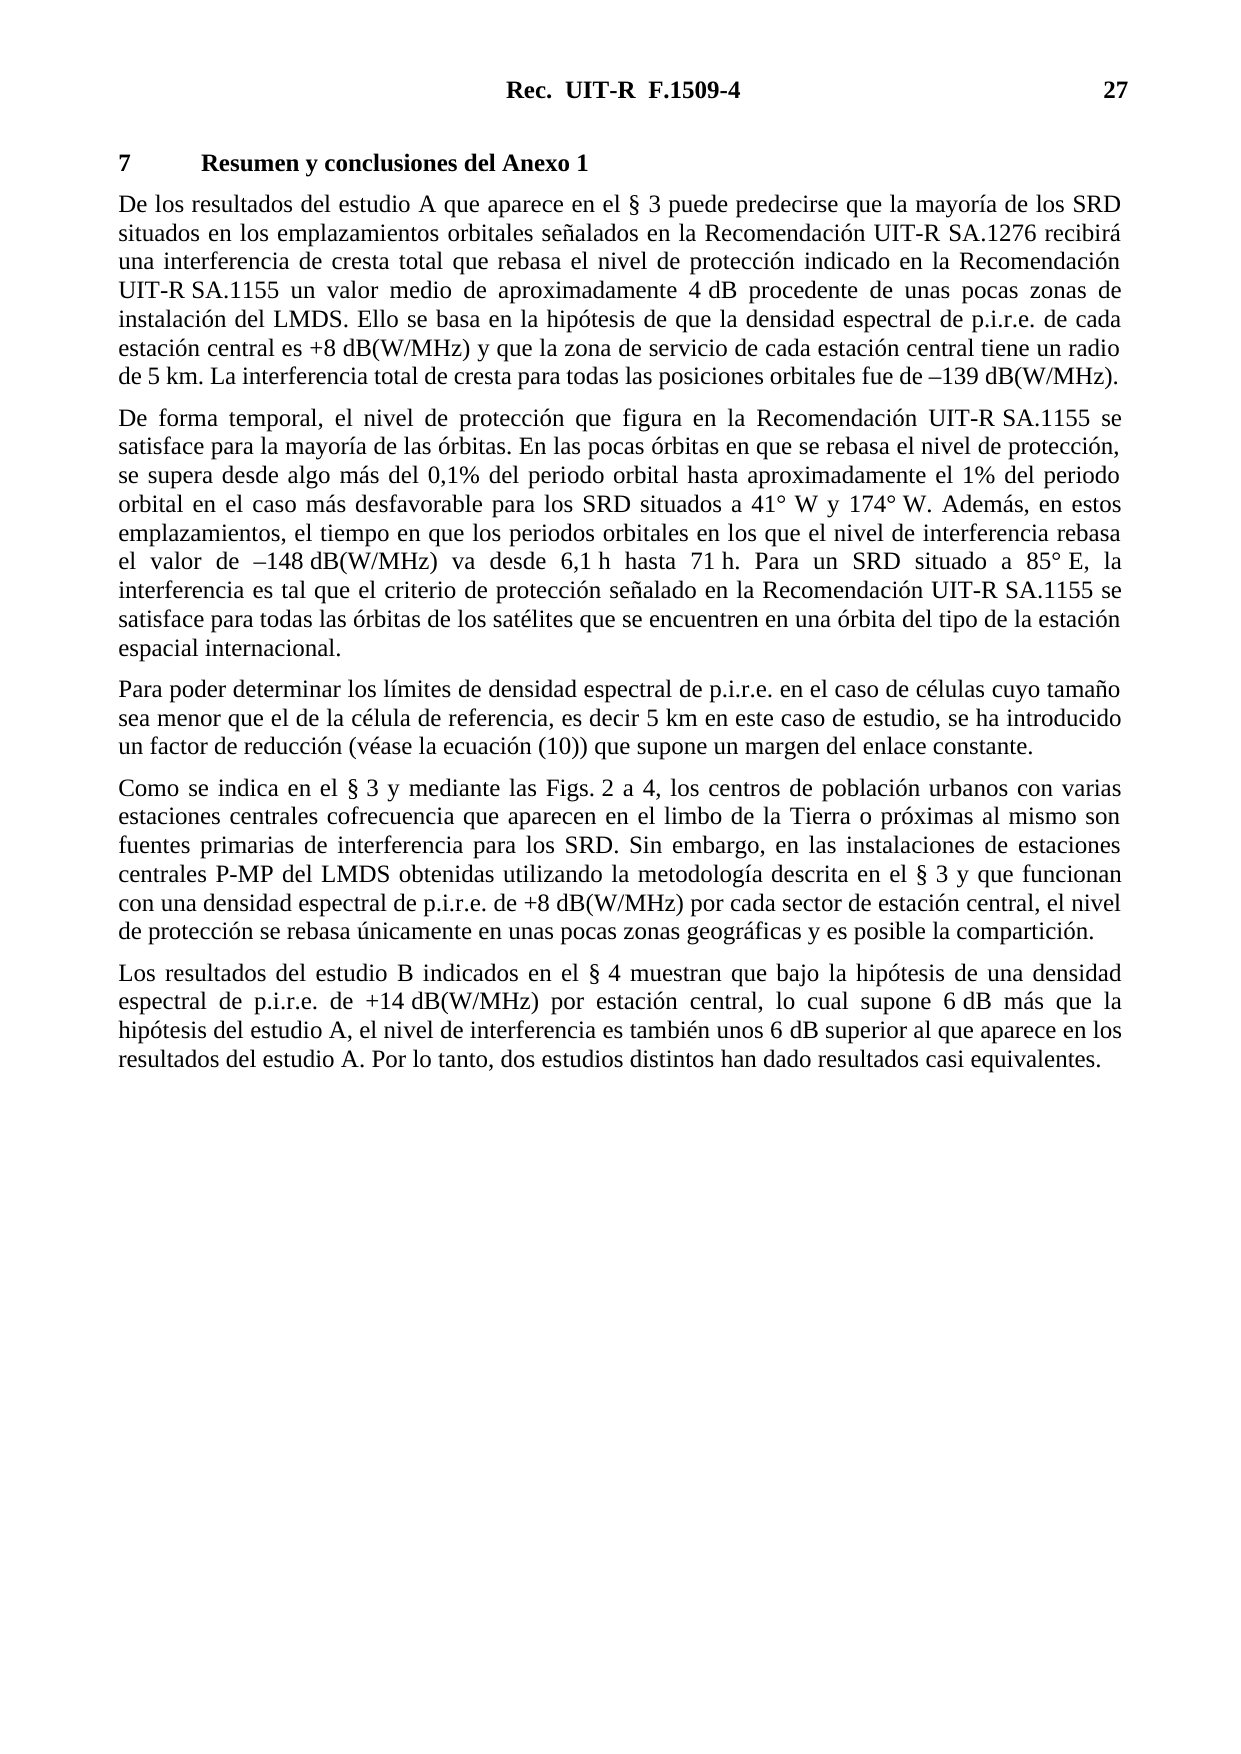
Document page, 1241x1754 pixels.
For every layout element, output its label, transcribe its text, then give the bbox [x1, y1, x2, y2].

text Los resultados del estudio B indicados en el § 4 muestran que bajo la hipótesis de una densidad espectral de p.i.r.e. de +14 dB(W/MHz) por estación central, lo cual supone 6 dB más que la hipótesis del estudio A, el nivel de interferencia es también unos 6 dB superior al que aparece en los resultados del estudio A. Por lo tanto, dos estudios distintos han dado resultados casi equivalentes. [118, 958, 1122, 1073]
text Para poder determinar los límites de densidad espectral de p.i.r.e. en el caso de células cuyo tamaño sea menor que el de la célula de referencia, es decir 5 km en este caso de estudio, se ha introducido un factor de reducción (véase la ecuación (10)) que supone un margen del enlace constante. [118, 674, 1122, 760]
text Como se indica en el § 3 y mediante las Figs. 2 a 4, los centros de población urbanos con varias estaciones centrales cofrecuencia que aparecen en el limbo de la Tierra o próximas al mismo son fuentes primarias de interferencia para los SRD. Sin embargo, en las instalaciones de estaciones centrales P-MP del LMDS obtenidas utilizando la metodología descrita en el § 3 y que funcionan con una densidad espectral de p.i.r.e. de +8 dB(W/MHz) por cada sector de estación central, el nivel de protección se rebasa únicamente en unas pocas zonas geográficas y es posible la compartición. [118, 773, 1122, 945]
text De forma temporal, el nivel de protección que figura en la Recomendación UIT-R SA.1155 se satisface para la mayoría de las órbitas. En las pocas órbitas en que se rebasa el nivel de protección, se supera desde algo más del 0,1% del periodo orbital hasta aproximadamente el 1% del periodo orbital en el caso más desfavorable para los SRD situados a 41° W y 174° W. Además, en estos emplazamientos, el tiempo en que los periodos orbitales en los que el nivel de interferencia rebasa el valor de –148 dB(W/MHz) va desde 6,1 h hasta 71 h. Para un SRD situado a 85° E, la interferencia es tal que el criterio de protección señalado en la Recomendación UIT-R SA.1155 se satisface para todas las órbitas de los satélites que se encuentren en una órbita del tipo de la estación espacial internacional. [118, 403, 1122, 661]
text De los resultados del estudio A que aparece en el § 3 puede predecirse que la mayoría de los SRD situados en los emplazamientos orbitales señalados en la Recomendación UIT-R SA.1276 recibirá una interferencia de cresta total que rebasa el nivel de protección indicado en la Recomendación UIT-R SA.1155 un valor medio de aproximadamente 4 dB procedente de unas pocas zonas de instalación del LMDS. Ello se basa en la hipótesis de que la densidad espectral de p.i.r.e. de cada estación central es +8 dB(W/MHz) y que la zona de servicio de cada estación central tiene un radio de 5 km. La interferencia total de cresta para todas las posiciones orbitales fue de –139 dB(W/MHz). [118, 189, 1122, 390]
subtitle 7 Resumen y conclusiones del Anexo 1 [118, 148, 1122, 176]
